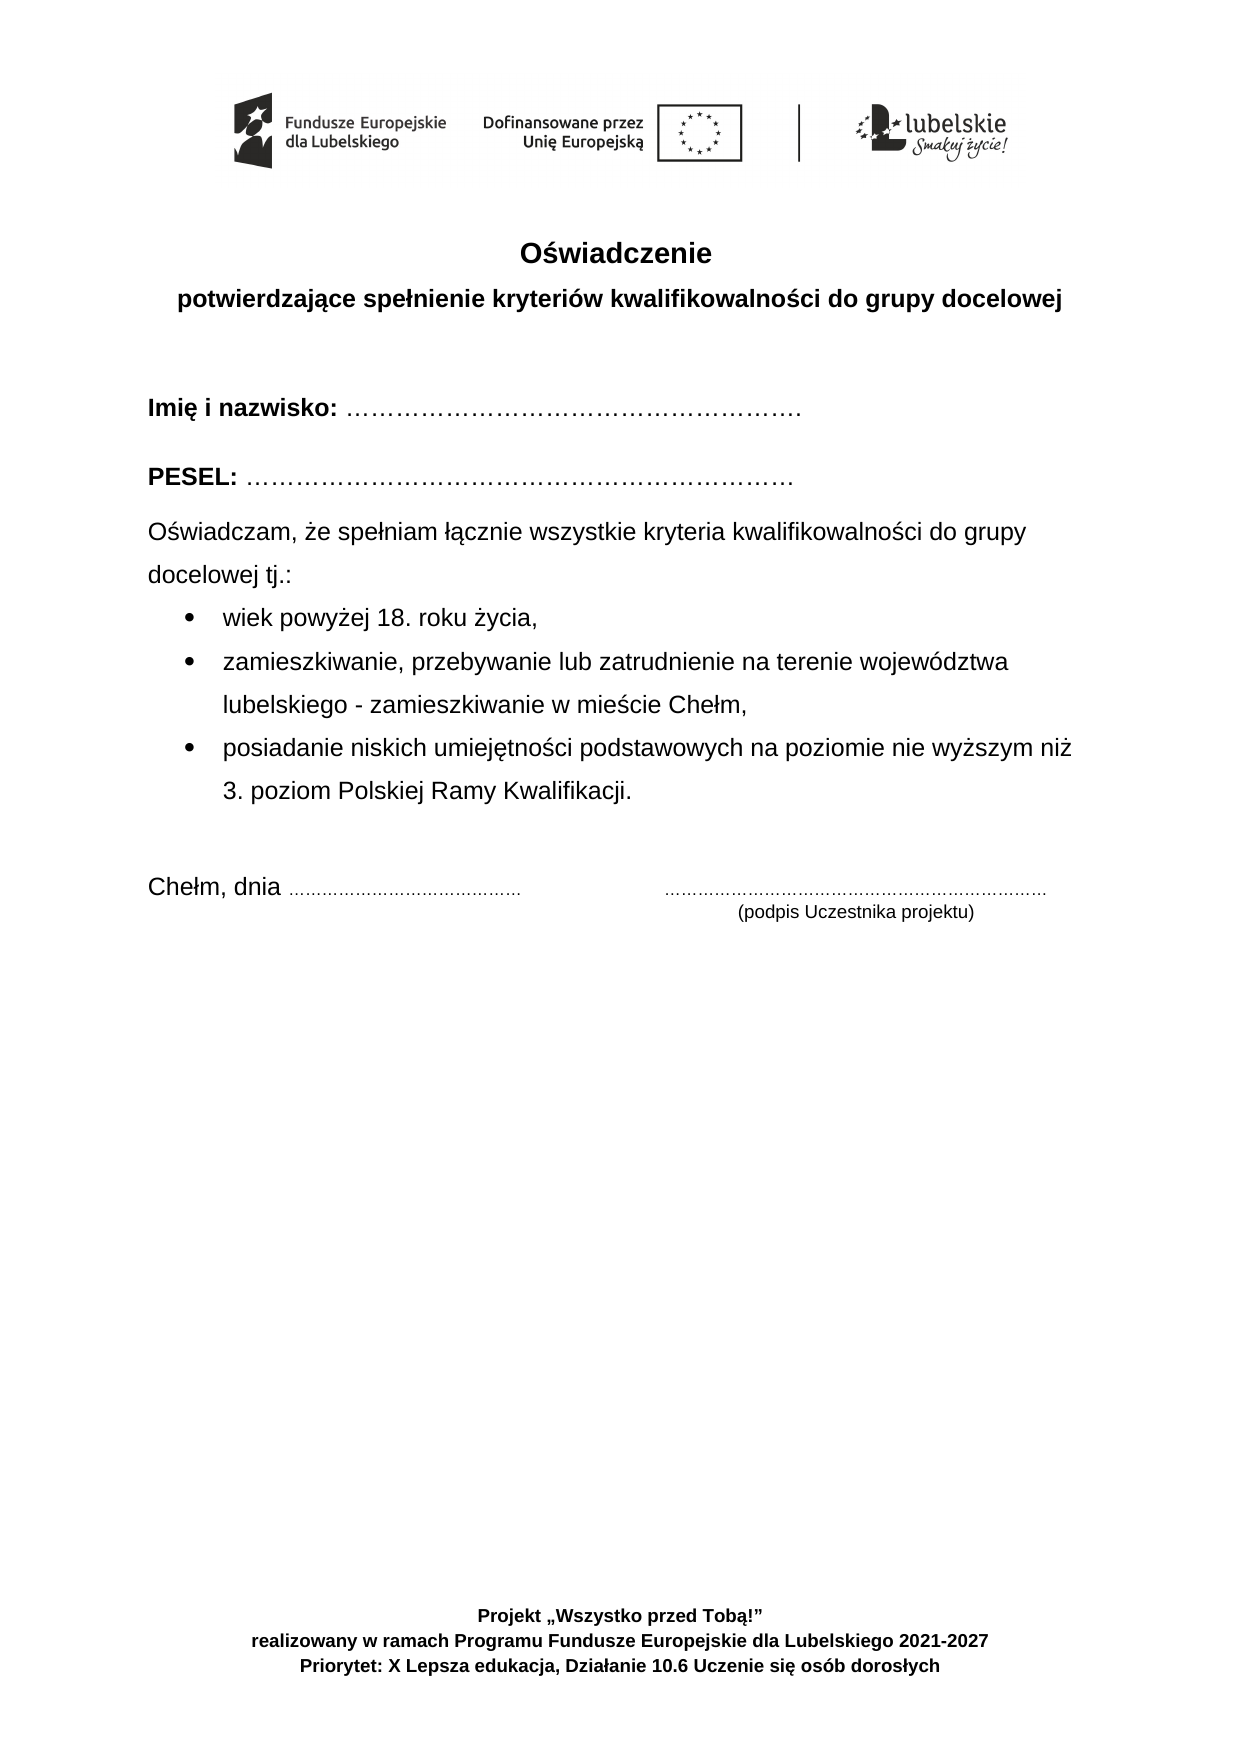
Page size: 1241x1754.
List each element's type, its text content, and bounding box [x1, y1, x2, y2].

list wiek powyżej 18. roku życia, [185, 603, 1093, 632]
text Imię i nazwisko: ………………………………………………. [148, 393, 1093, 422]
picture [214, 73, 1026, 188]
list zamieszkiwanie, przebywanie lub zatrudnienie na terenie województwa lubelskiego - zamieszkiwanie w mieście Chełm, [185, 647, 1093, 718]
list posiadanie niskich umiejętności podstawowych na poziomie nie wyższym niż 3. poziom Polskiej Ramy Kwalifikacji. [185, 733, 1093, 805]
text Oświadczam, że spełniam łącznie wszystkie kryteria kwalifikowalności do grupy docelowej tj.: [148, 517, 1093, 589]
text (podpis Uczestnika projektu) [664, 901, 1093, 923]
text Chełm, dnia …………………………………… …………………………………………………………… [148, 872, 1093, 901]
text PESEL: ………………………………………………………… [148, 461, 1093, 490]
text Oświadczenie potwierdzające spełnienie kryteriów kwalifikowalności do grupy docelowej [148, 236, 1093, 313]
